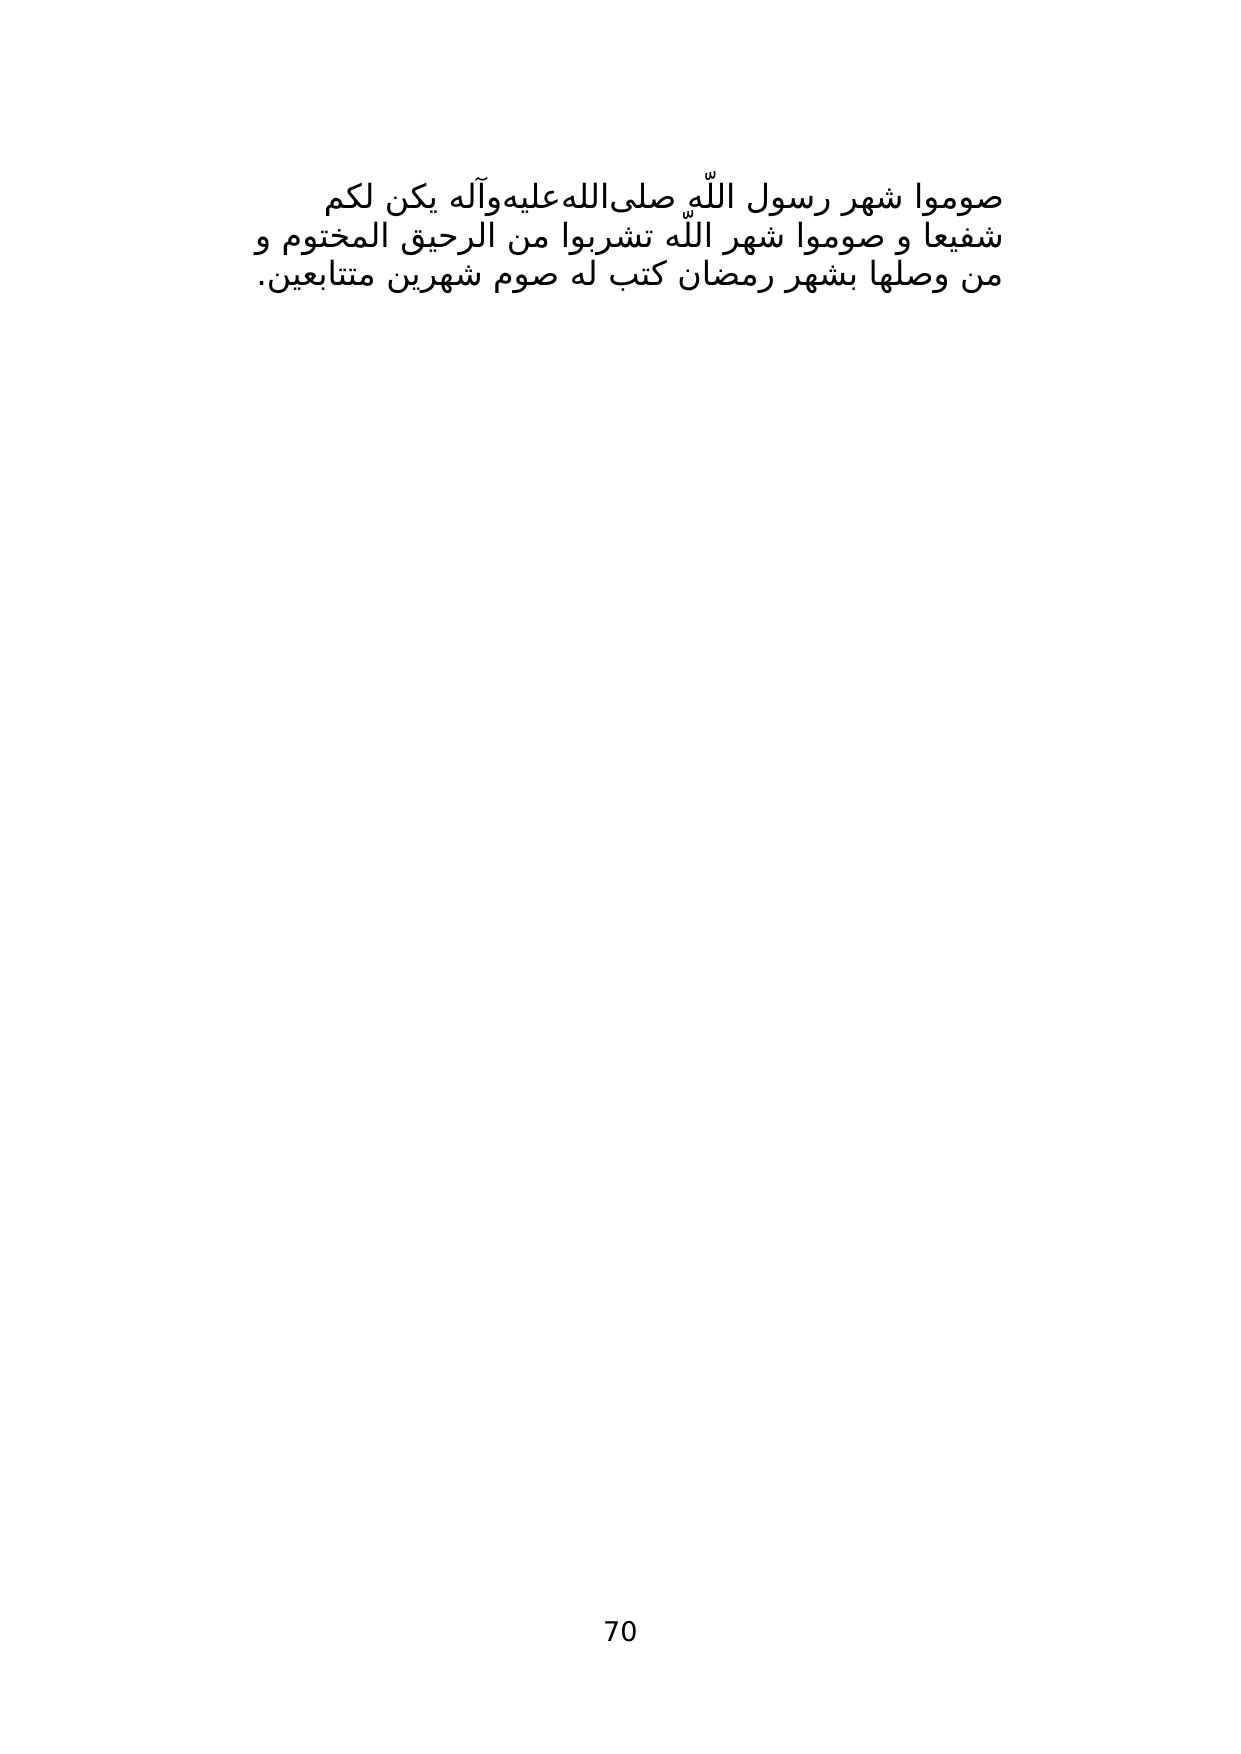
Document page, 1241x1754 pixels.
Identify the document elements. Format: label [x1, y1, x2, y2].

text [236, 177, 1004, 294]
